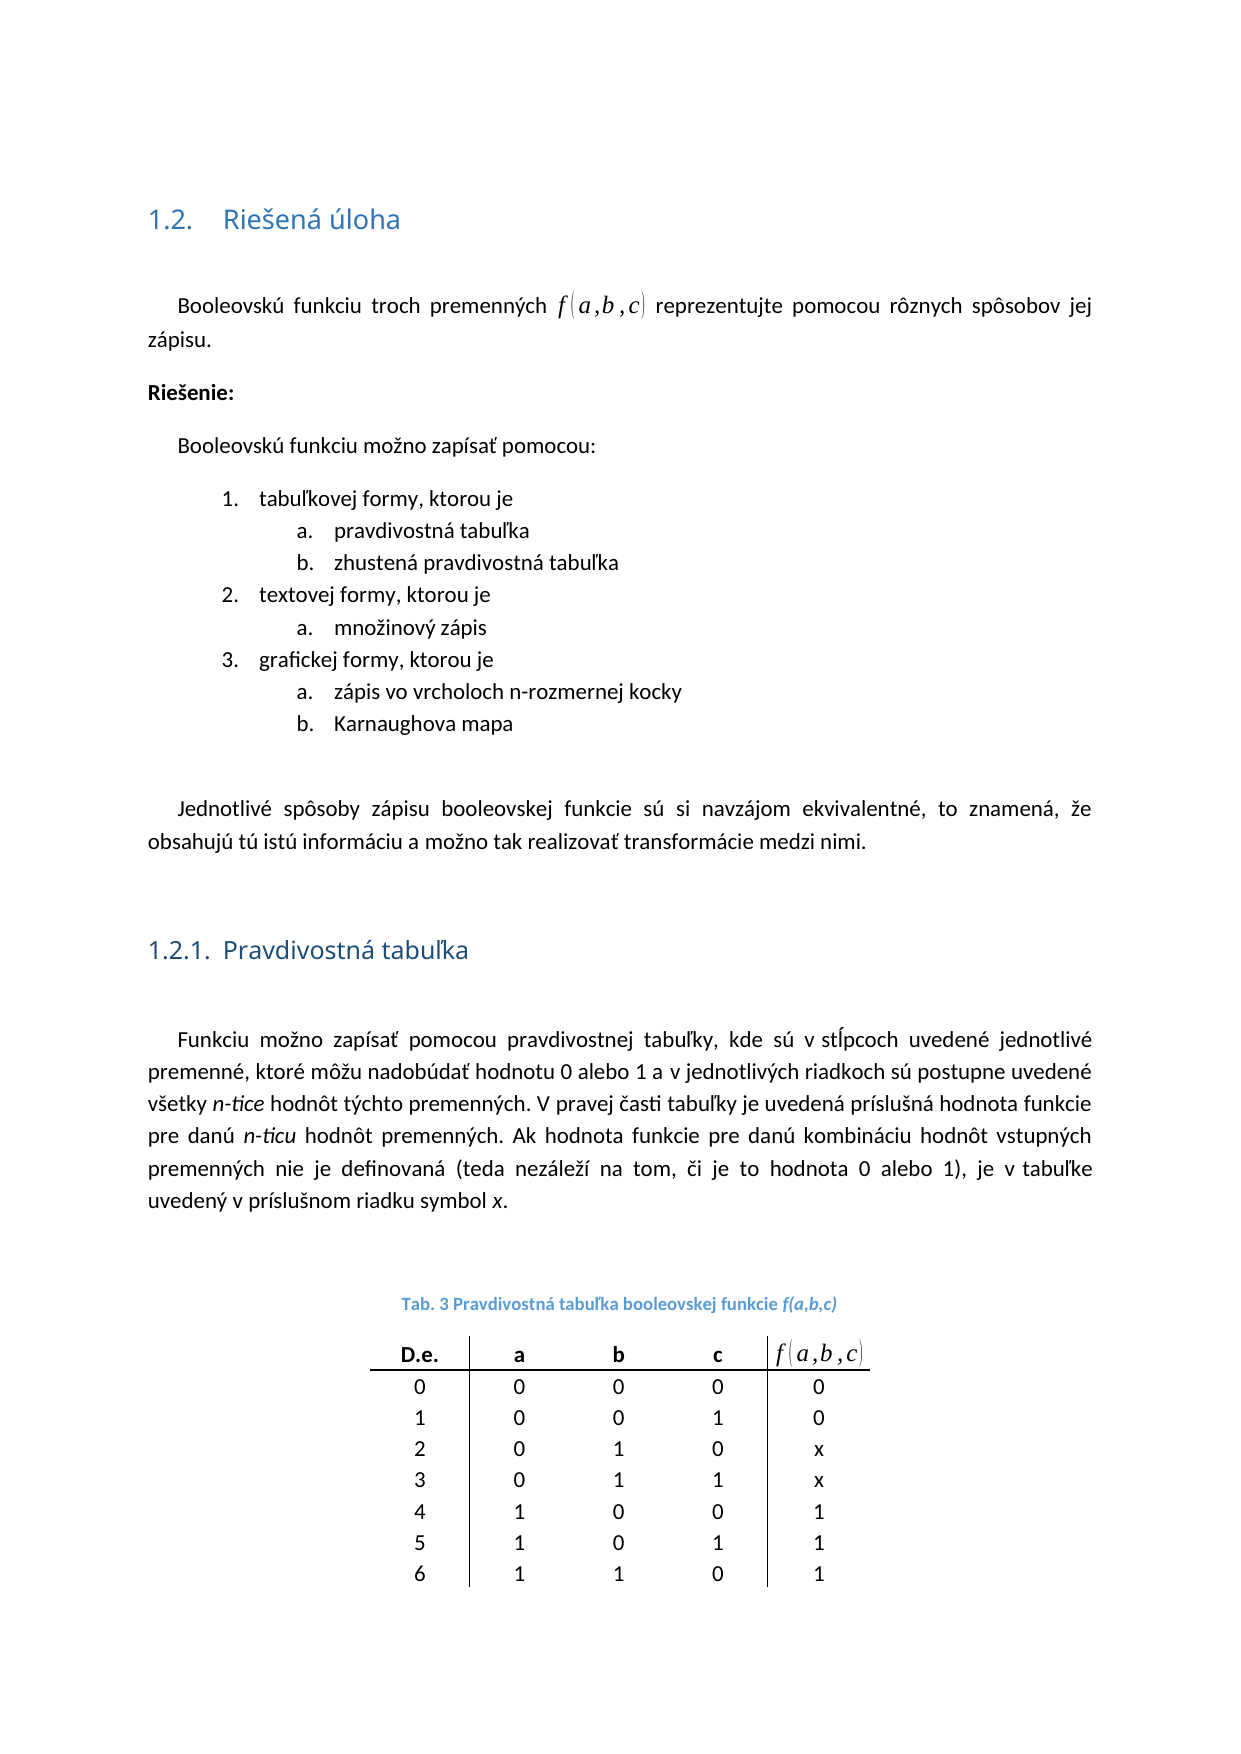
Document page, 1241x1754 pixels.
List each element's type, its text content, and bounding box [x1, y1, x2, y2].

table_cell 0 [569, 1371, 668, 1400]
list Karnaughova mapa [296, 709, 1093, 737]
text Booleovskú funkciu troch premenných reprezentujte pomocou rôznych spôsobov jej zápisu. [148, 290, 1093, 353]
list množinový zápis [296, 613, 1093, 641]
table_cell 1 [668, 1462, 767, 1493]
table_cell x [768, 1431, 870, 1462]
text Funkciu možno zapísať pomocou pravdivostnej tabuľky, kde sú v stĺpcoch uvedené jednotlivé premenné, ktoré môžu nadobúdať hodnotu 0 alebo 1 a v jednotlivých riadkoch sú postupne uvedené všetky n-tice hodnôt týchto premenných. V pravej časti tabuľky je uvedená príslušná hodnota funkcie pre danú n-ticu hodnôt premenných. Ak hodnota funkcie pre danú kombináciu hodnôt vstupných premenných nie je definovaná (teda nezáleží na tom, či je to hodnota 0 alebo 1), je v tabuľke uvedený v príslušnom riadku symbol x. [148, 1025, 1093, 1214]
text Riešenie: [148, 378, 1093, 406]
list zhustená pravdivostná tabuľka [296, 548, 1093, 576]
table_cell 2 [370, 1431, 469, 1462]
table_cell 6 [370, 1556, 469, 1587]
table_cell 1 [569, 1431, 668, 1462]
text Booleovskú funkciu možno zapísať pomocou: [148, 431, 1093, 459]
table_cell 0 [668, 1371, 767, 1400]
table_cell 1 [370, 1400, 469, 1431]
list grafickej formy, ktorou je [221, 645, 1093, 673]
table_cell 1 [768, 1494, 870, 1525]
subtitle Pravdivostná tabuľka [148, 933, 1093, 967]
table_cell x [768, 1462, 870, 1493]
list zápis vo vrcholoch n-rozmernej kocky [296, 677, 1093, 705]
table_cell 0 [569, 1494, 668, 1525]
table_cell 0 [768, 1371, 870, 1400]
table_cell 0 [668, 1494, 767, 1525]
table_cell 1 [470, 1556, 569, 1587]
table_cell 0 [768, 1400, 870, 1431]
subtitle Riešená úloha [148, 201, 1093, 237]
list tabuľkovej formy, ktorou je [221, 484, 1093, 512]
table_header c [668, 1336, 767, 1368]
table_cell 0 [470, 1431, 569, 1462]
table_header b [569, 1336, 668, 1368]
table_cell 0 [668, 1431, 767, 1462]
table_header D.e. [370, 1336, 469, 1368]
table_header a [470, 1336, 569, 1368]
table_cell 0 [569, 1400, 668, 1431]
text Jednotlivé spôsoby zápisu booleovskej funkcie sú si navzájom ekvivalentné, to znamená, že obsahujú tú istú informáciu a možno tak realizovať transformácie medzi nimi. [148, 794, 1093, 855]
table_cell 1 [668, 1400, 767, 1431]
table_header [768, 1336, 870, 1368]
list pravdivostná tabuľka [296, 516, 1093, 544]
table_cell 0 [569, 1525, 668, 1556]
table_cell 1 [668, 1525, 767, 1556]
table_cell 3 [370, 1462, 469, 1493]
table_cell 1 [470, 1494, 569, 1525]
table_cell 4 [370, 1494, 469, 1525]
table_cell 0 [370, 1371, 469, 1400]
text Tab. 3 Pravdivostná tabuľka booleovskej funkcie f(a,b,c) [148, 1292, 1093, 1315]
table_cell 0 [470, 1462, 569, 1493]
table_cell 1 [768, 1525, 870, 1556]
table_cell 0 [470, 1371, 569, 1400]
table_cell 1 [569, 1462, 668, 1493]
table_cell 1 [470, 1525, 569, 1556]
list textovej formy, ktorou je [221, 581, 1093, 609]
table_cell 1 [569, 1556, 668, 1587]
table_cell 0 [470, 1400, 569, 1431]
table_cell 0 [668, 1556, 767, 1587]
table_cell 5 [370, 1525, 469, 1556]
table_cell 1 [768, 1556, 870, 1587]
